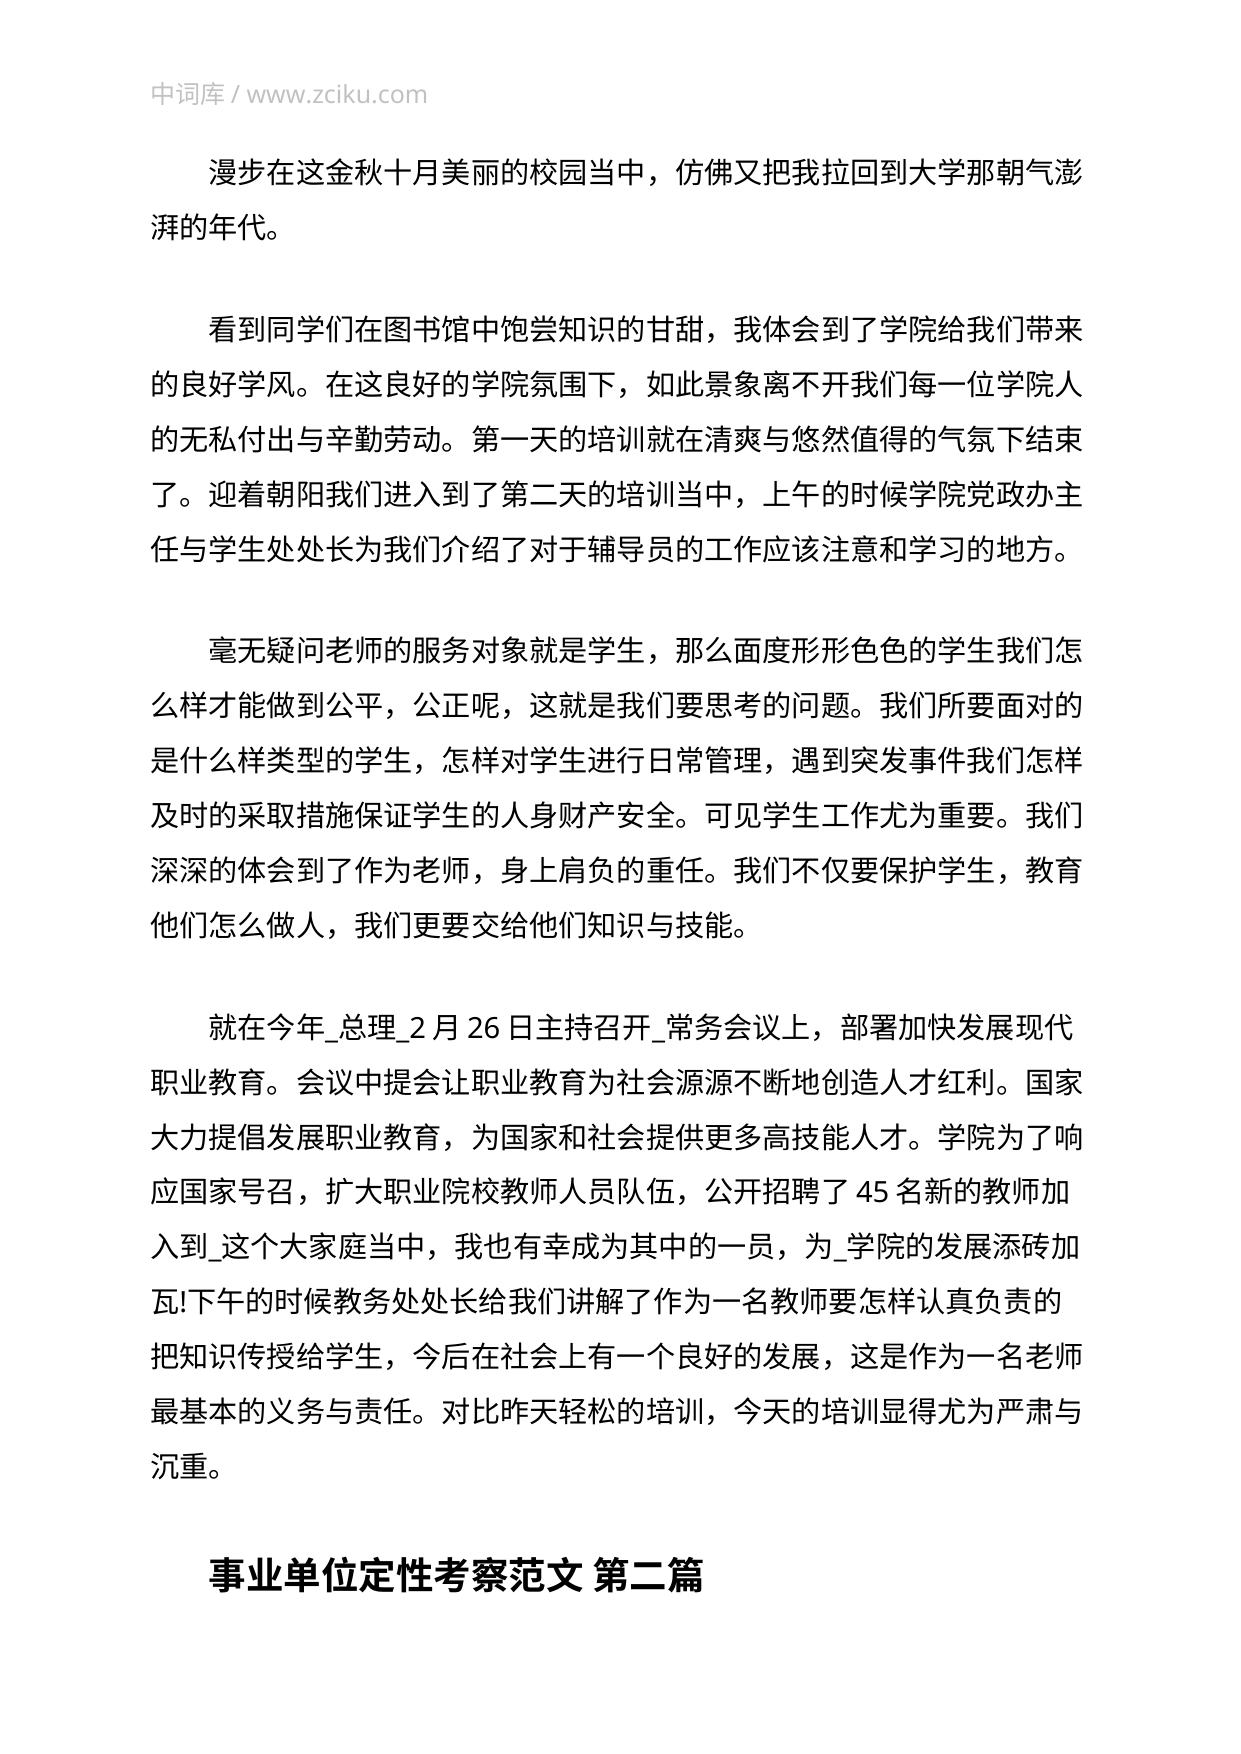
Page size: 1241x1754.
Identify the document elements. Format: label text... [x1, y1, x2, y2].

text 毫无疑问老师的服务对象就是学生，那么面度形形色色的学生我们怎么样才能做到公平，公正呢，这就是我们要思考的问题。我们所要面对的是什么样类型的学生，怎样对学生进行日常管理，遇到突发事件我们怎样及时的采取措施保证学生的人身财产安全。可见学生工作尤为重要。我们深深的体会到了作为老师，身上肩负的重任。我们不仅要保护学生，教育他们怎么做人，我们更要交给他们知识与技能。 [150, 628, 1090, 945]
text 就在今年_总理_2月26日主持召开_常务会议上，部署加快发展现代职业教育。会议中提会让职业教育为社会源源不断地创造人才红利。国家大力提倡发展职业教育，为国家和社会提供更多高技能人才。学院为了响应国家号召，扩大职业院校教师人员队伍，公开招聘了45名新的教师加入到_这个大家庭当中，我也有幸成为其中的一员，为_学院的发展添砖加瓦!下午的时候教务处处长给我们讲解了作为一名教师要怎样认真负责的把知识传授给学生，今后在社会上有一个良好的发展，这是作为一名老师最基本的义务与责任。对比昨天轻松的培训，今天的培训显得尤为严肃与沉重。 [150, 1004, 1090, 1486]
text 事业单位定性考察范文 第二篇 [150, 1546, 1090, 1600]
text 看到同学们在图书馆中饱尝知识的甘甜，我体会到了学院给我们带来的良好学风。在这良好的学院氛围下，如此景象离不开我们每一位学院人的无私付出与辛勤劳动。第一天的培训就在清爽与悠然值得的气氛下结束了。迎着朝阳我们进入到了第二天的培训当中，上午的时候学院党政办主任与学生处处长为我们介绍了对于辅导员的工作应该注意和学习的地方。 [150, 307, 1090, 568]
text 漫步在这金秋十月美丽的校园当中，仿佛又把我拉回到大学那朝气澎湃的年代。 [150, 150, 1090, 247]
